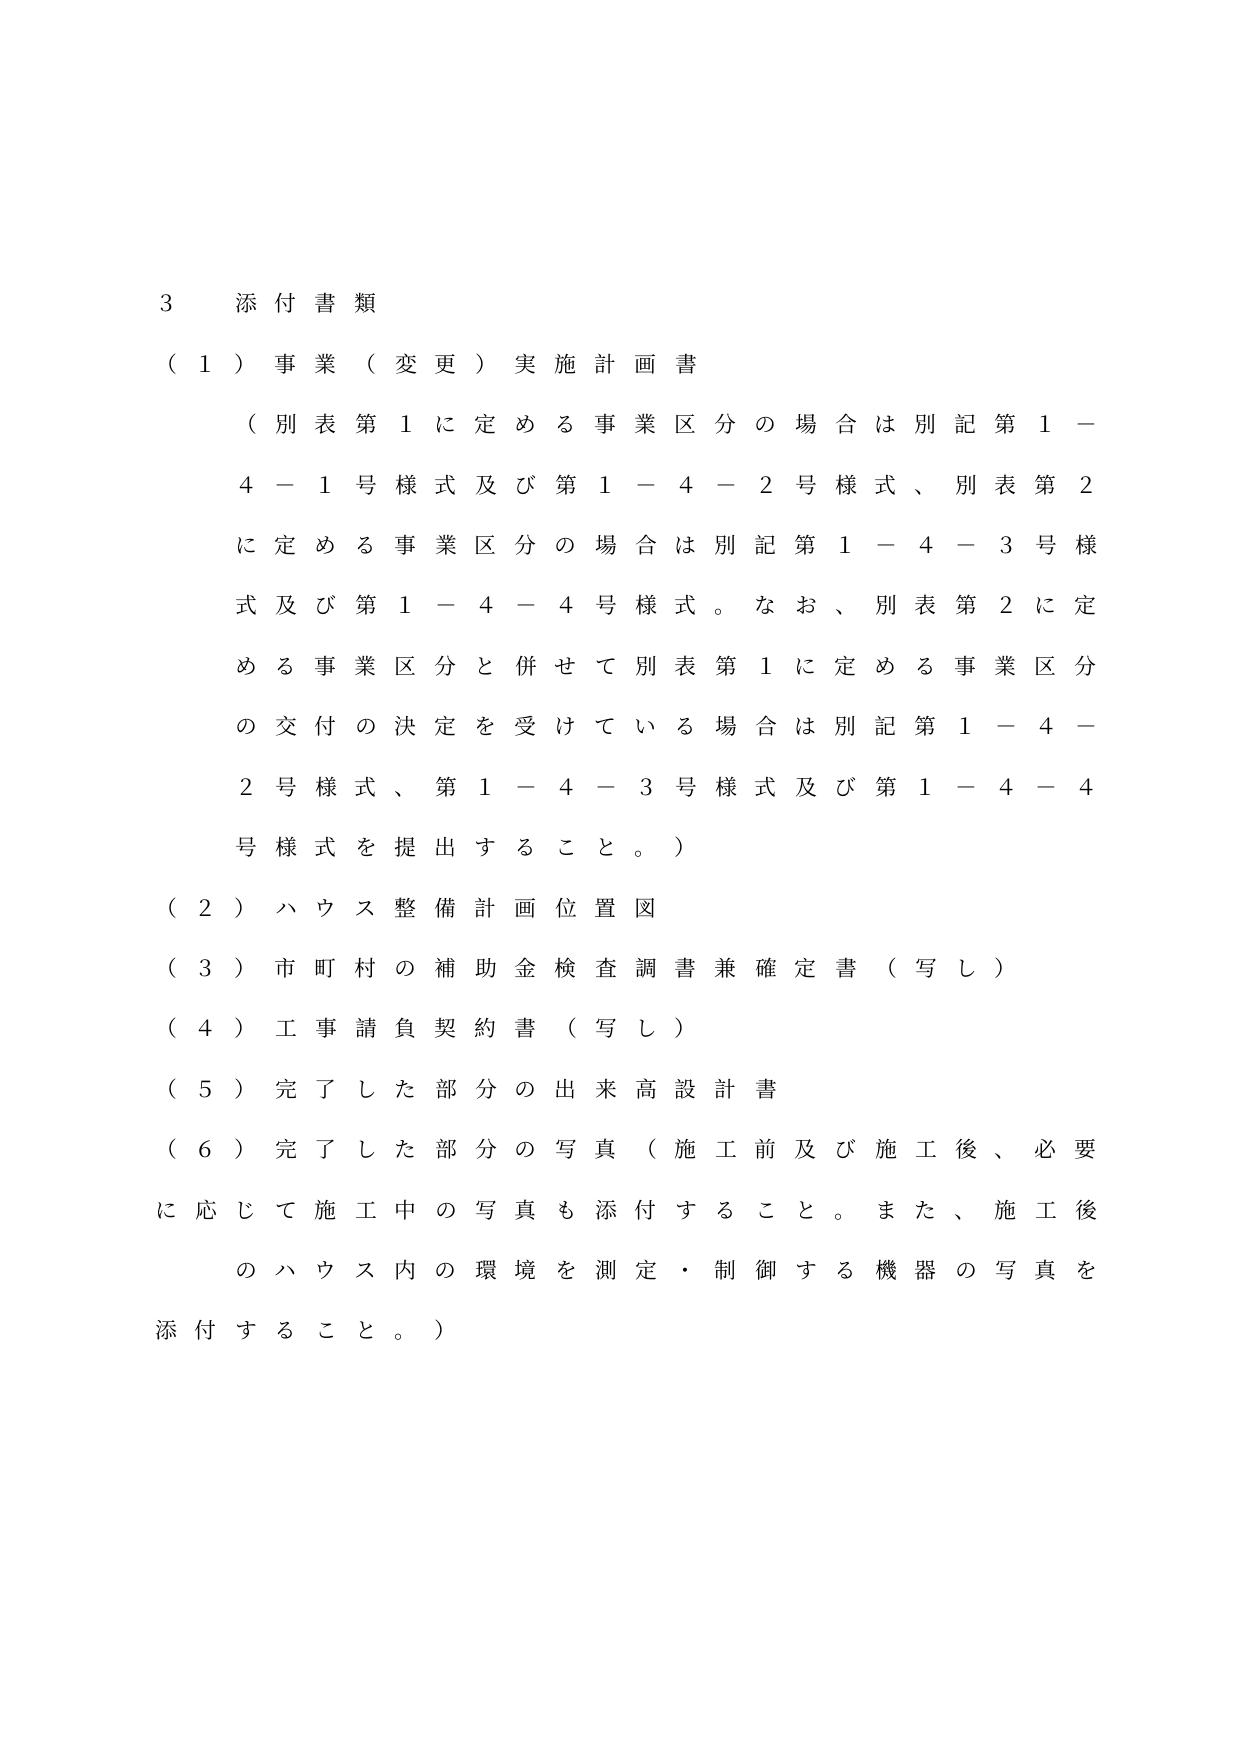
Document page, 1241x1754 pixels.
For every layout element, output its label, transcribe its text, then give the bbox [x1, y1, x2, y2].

text のハウス内の環境を測定・制御する機器の写真を添付すること。） [155, 1239, 1115, 1359]
text （６）完了した部分の写真（施工前及び施工後、必要に応じて施工中の写真も添付すること。また、施工後 [155, 1118, 1115, 1239]
text （３）市町村の補助金検査調書兼確定書（写し） [154, 937, 1115, 997]
text （４）工事請負契約書（写し） [154, 997, 1115, 1057]
text ３ 添付書類 [155, 272, 1115, 332]
text （別表第１に定める事業区分の場合は別記第１－４－１号様式及び第１－４－２号様式、別表第２に定める事業区分の場合は別記第１－４－３号様式及び第１－４－４号様式。なお、別表第２に定める事業区分と併せて別表第１に定める事業区分の交付の決定を受けている場合は別記第１－４－２号様式、第１－４－３号様式及び第１－４－４号様式を提出すること。） [215, 393, 1115, 876]
text （２）ハウス整備計画位置図 [154, 876, 1115, 937]
text （５）完了した部分の出来高設計書 [154, 1057, 1115, 1118]
text （１）事業（変更）実施計画書 [155, 332, 1115, 393]
